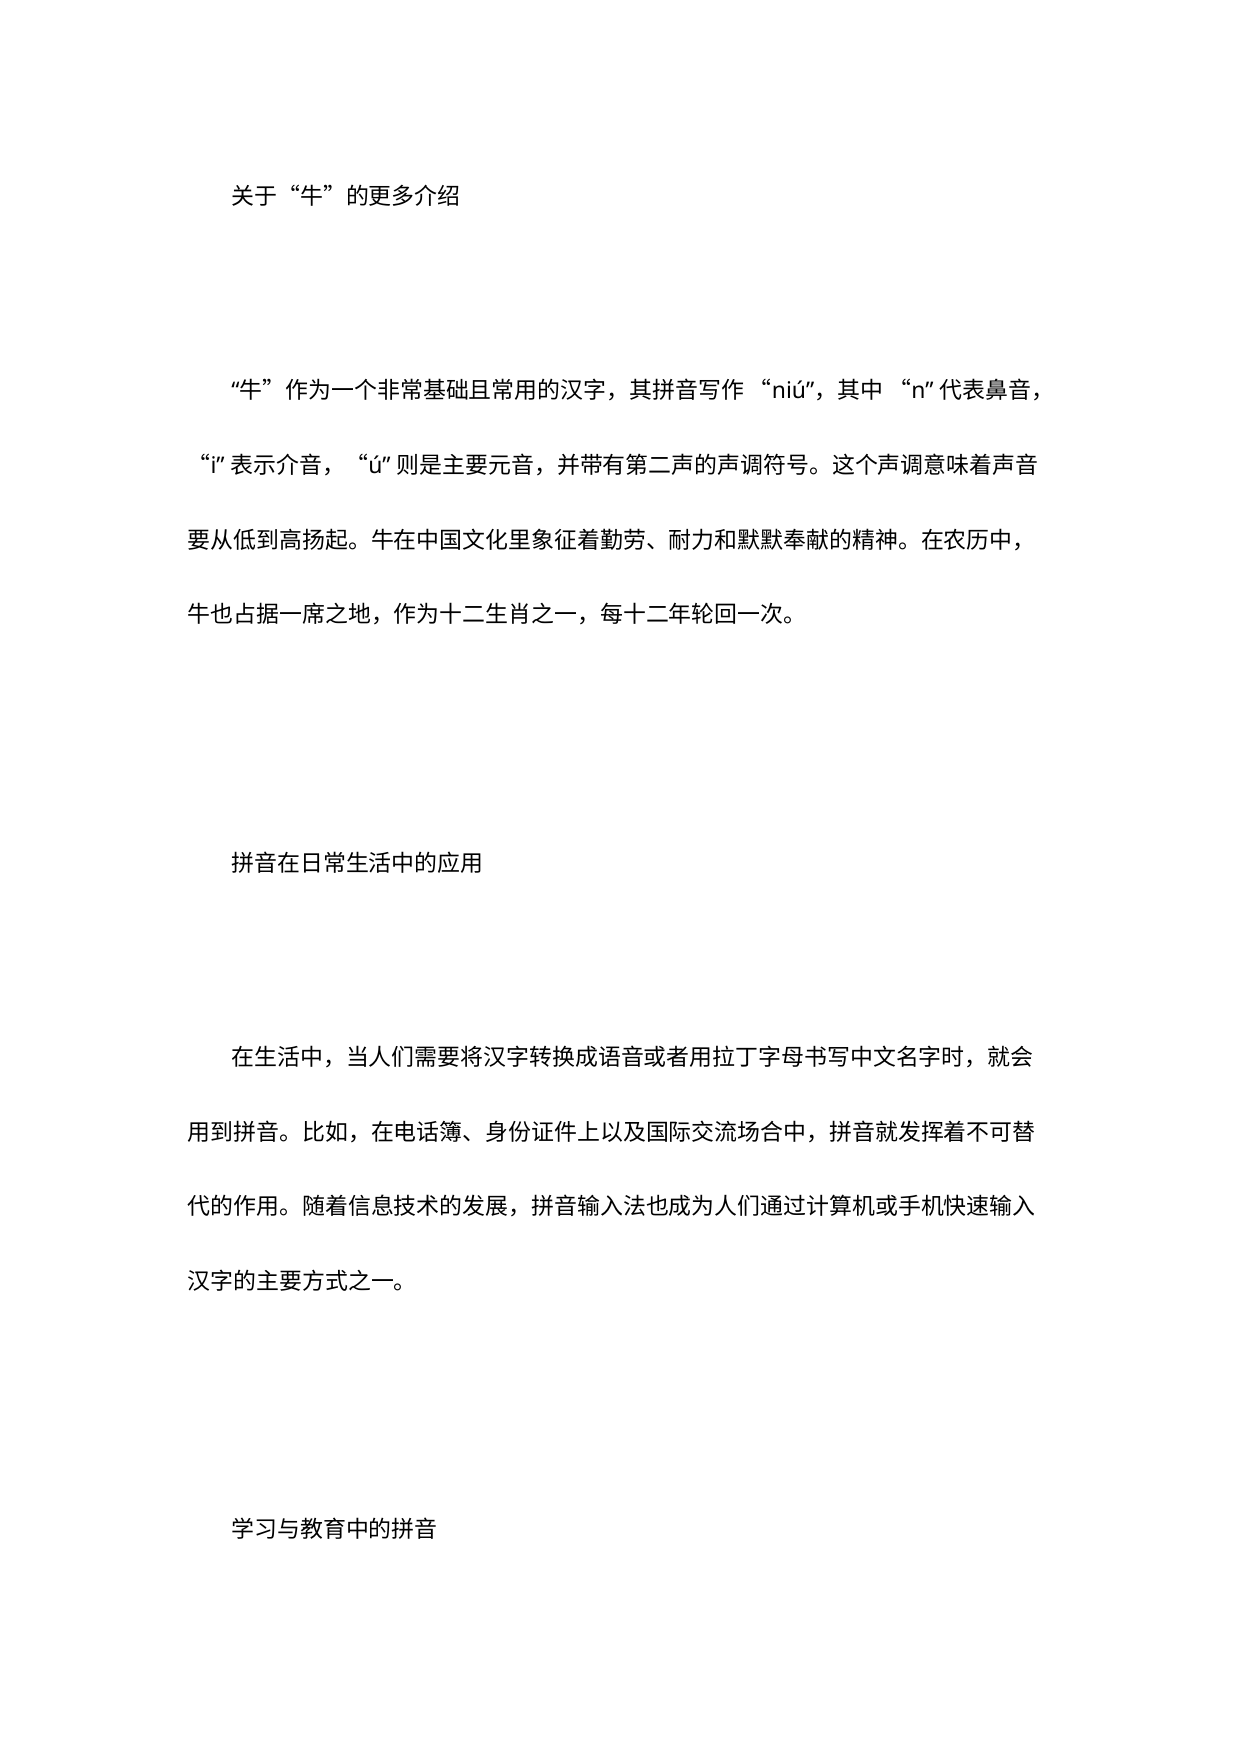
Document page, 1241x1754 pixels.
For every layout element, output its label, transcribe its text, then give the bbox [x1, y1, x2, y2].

text 在生活中，当人们需要将汉字转换成语音或者用拉丁字母书写中文名字时，就会用到拼音。比如，在电话簿、身份证件上以及国际交流场合中，拼音就发挥着不可替代的作用。随着信息技术的发展，拼音输入法也成为人们通过计算机或手机快速输入汉字的主要方式之一。 [187, 1023, 1053, 1312]
text 关于“牛”的更多介绍 [187, 162, 1053, 227]
text 拼音在日常生活中的应用 [187, 828, 1053, 893]
text “牛”作为一个非常基础且常用的汉字，其拼音写作 “niú”，其中 “n” 代表鼻音，“i” 表示介音，“ú” 则是主要元音，并带有第二声的声调符号。这个声调意味着声音要从低到高扬起。牛在中国文化里象征着勤劳、耐力和默默奉献的精神。在农历中，牛也占据一席之地，作为十二生肖之一，每十二年轮回一次。 [187, 356, 1053, 645]
text 学习与教育中的拼音 [187, 1495, 1053, 1560]
